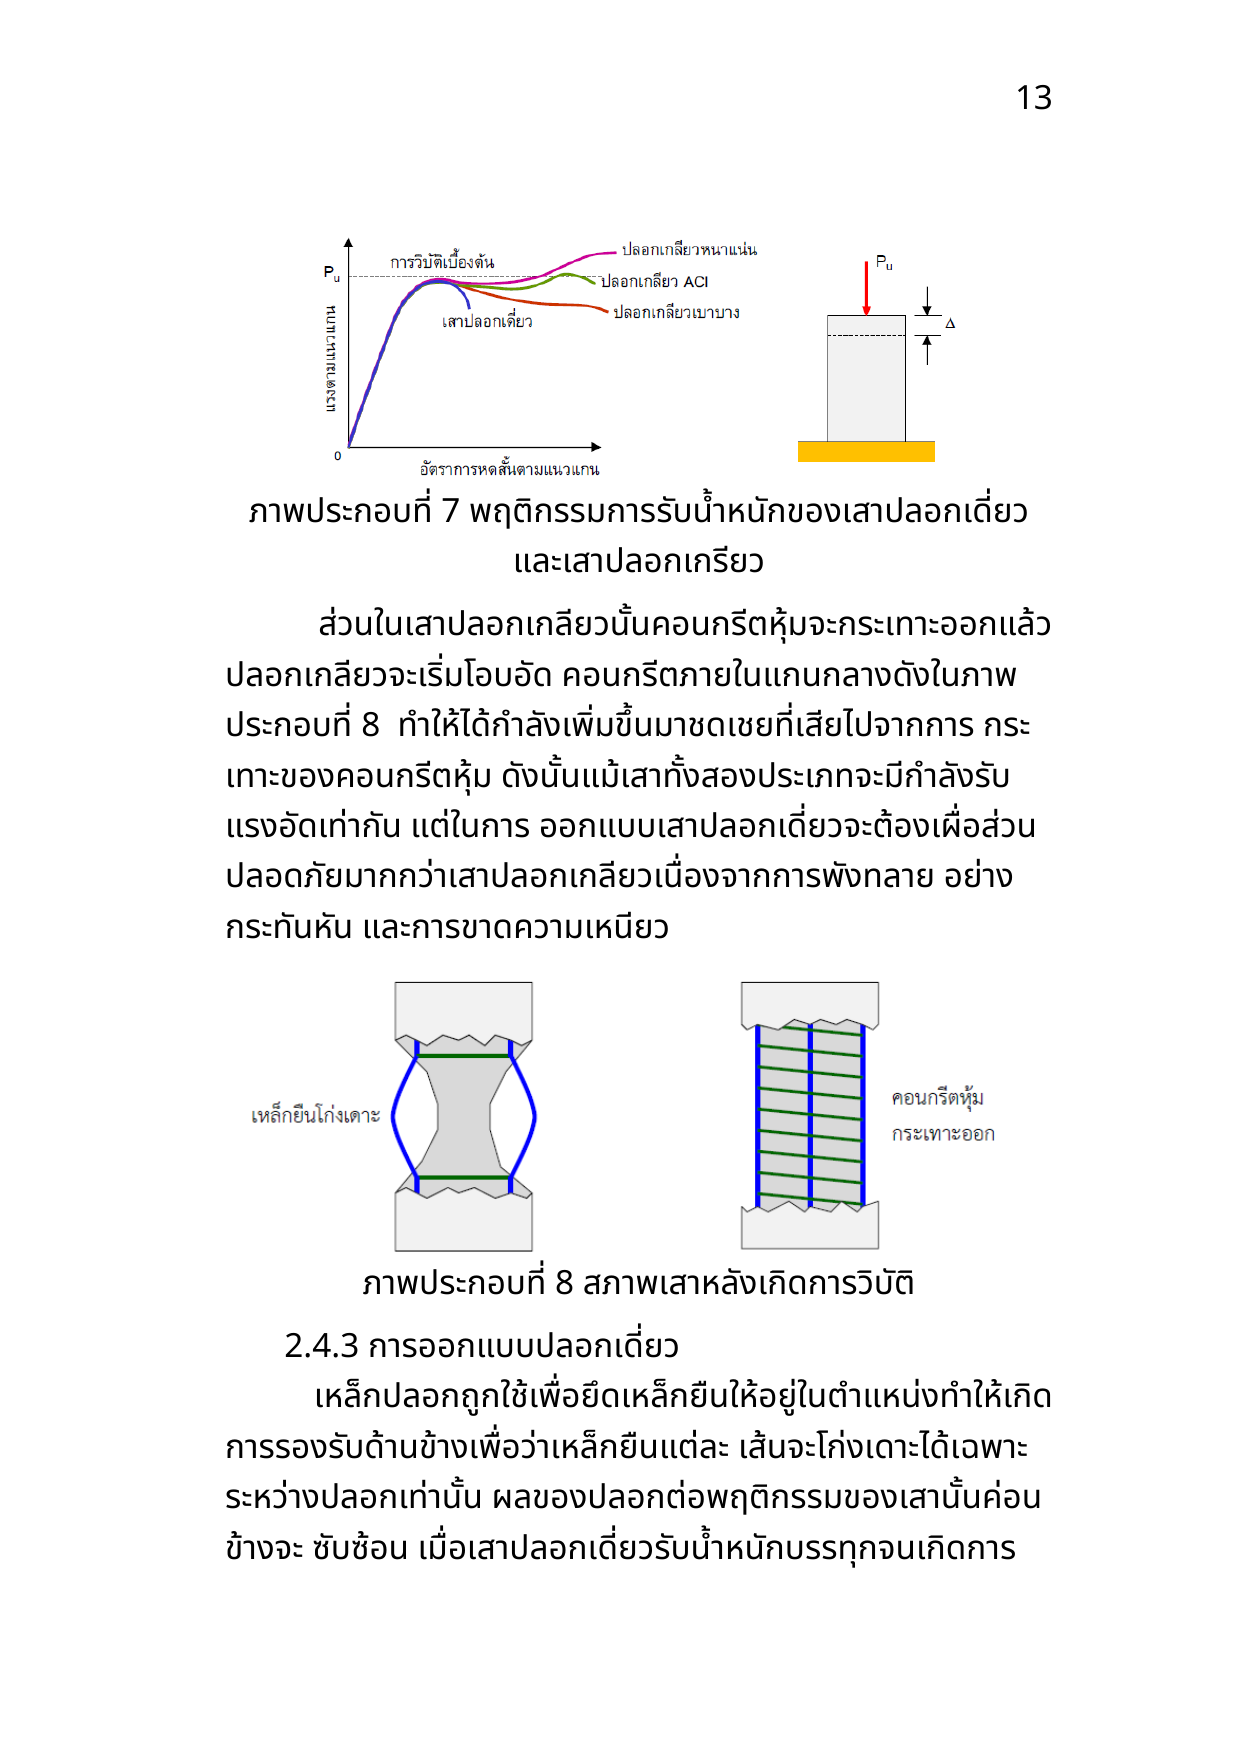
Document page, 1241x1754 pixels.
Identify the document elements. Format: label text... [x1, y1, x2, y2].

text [225, 1372, 1053, 1574]
picture [225, 965, 1016, 1259]
text 2.4.3 การออกแบบปลอกเดี่ยว [284, 1322, 1053, 1372]
text ส่วนในเสาปลอกเกลียวนั้นคอนกรีตหุ้มจะกระเทาะออกแล้วปลอกเกลียวจะเริ่มโอบอัด คอนกรีตภายในแกนกลางดังในภาพประกอบที่ 8 ทำให้ได้กำลังเพิ่มขึ้นมาชดเชยที่เสียไปจากการ กระเทาะของคอนกรีตหุ้ม ดังนั้นแม้เสาทั้งสองประเภทจะมีกำลังรับแรงอัดเท่ากัน แต่ในการ ออกแบบเสาปลอกเดี่ยวจะต้องเผื่อส่วนปลอดภัยมากกว่าเสาปลอกเกลียวเนื่องจากการพังทลาย อย่างกระทันหัน และการขาดความเหนียว [225, 600, 1053, 953]
text ภาพประกอบที่ 8 สภาพเสาหลังเกิดการวิบัติ [225, 1259, 1053, 1309]
text ภาพประกอบที่ 7 พฤติกรรมการรับน้ำหนักของเสาปลอกเดี่ยวและเสาปลอกเกรียว [225, 487, 1053, 588]
picture [306, 225, 972, 487]
